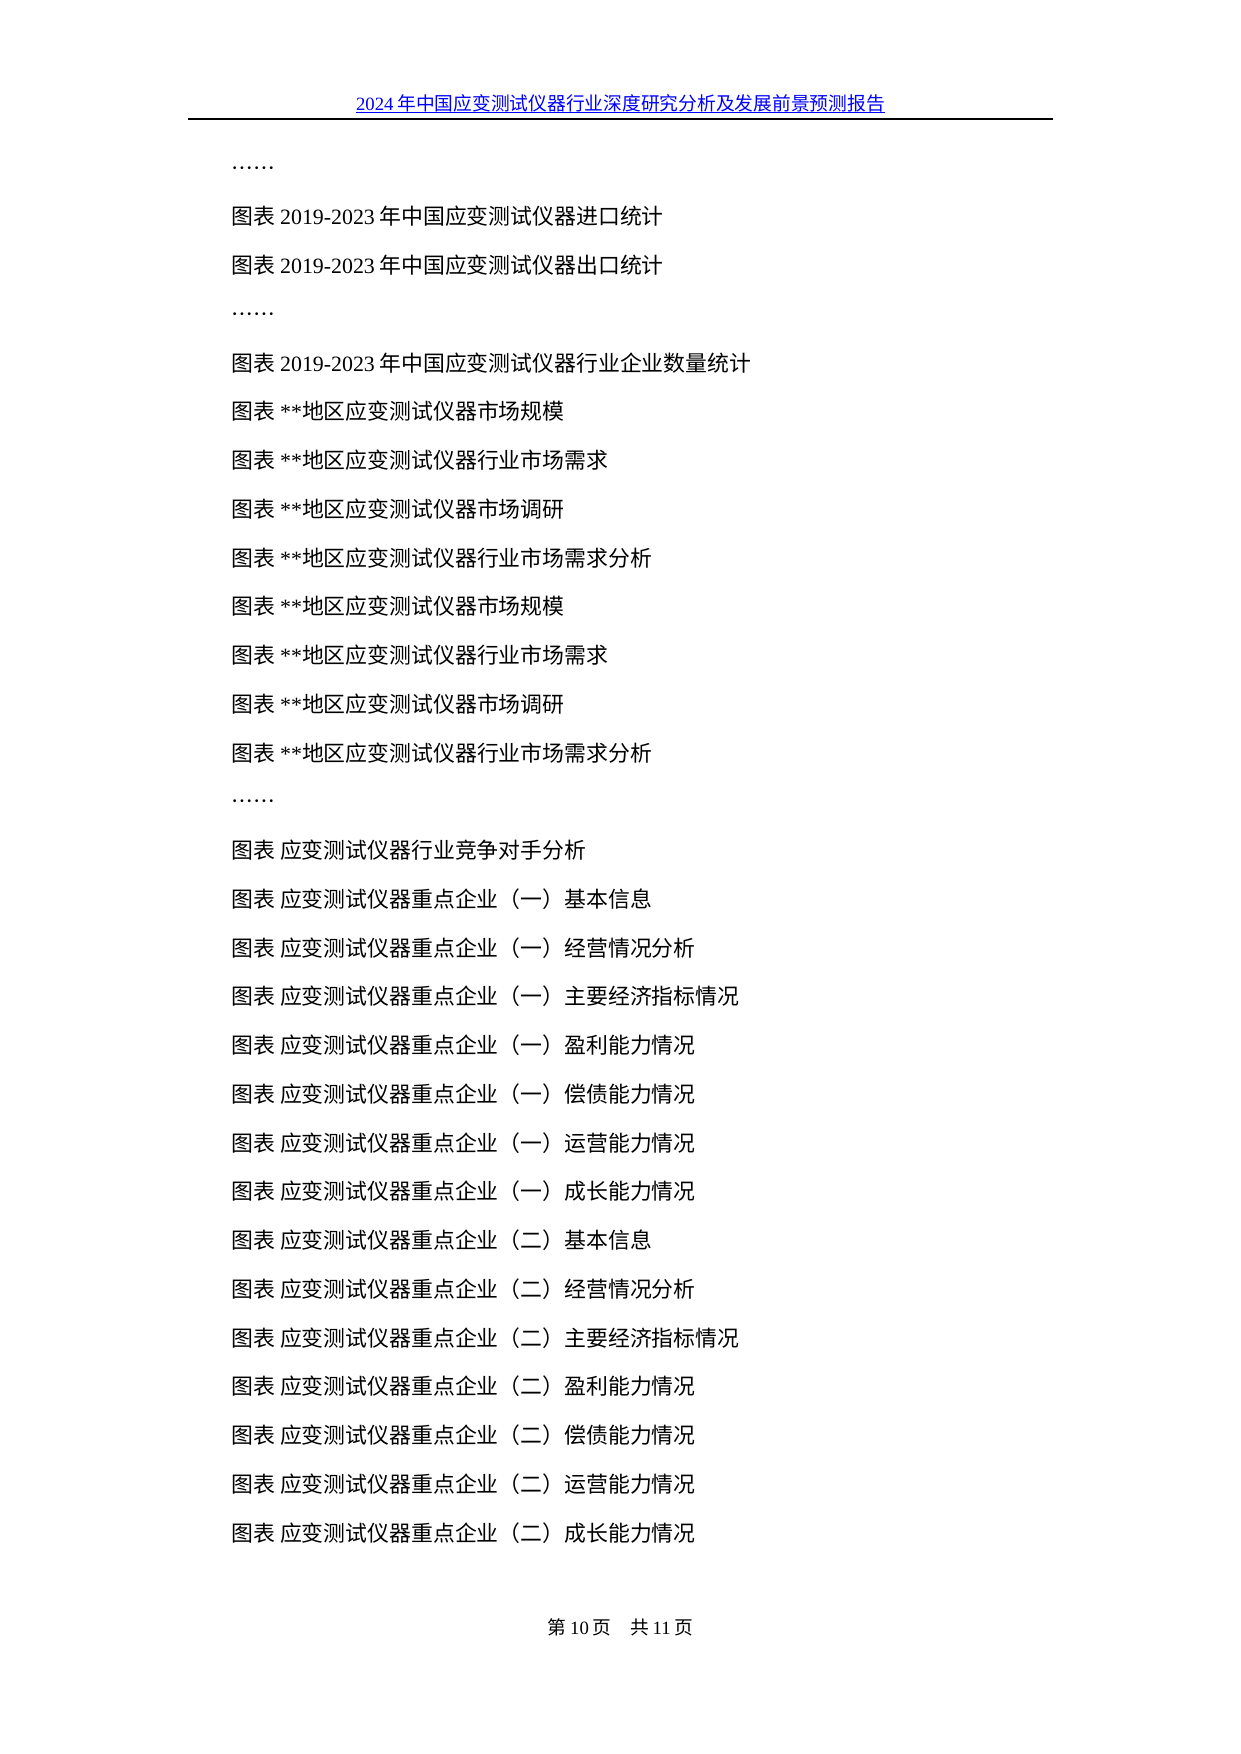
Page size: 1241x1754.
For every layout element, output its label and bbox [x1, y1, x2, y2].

text [187, 150, 1053, 1548]
